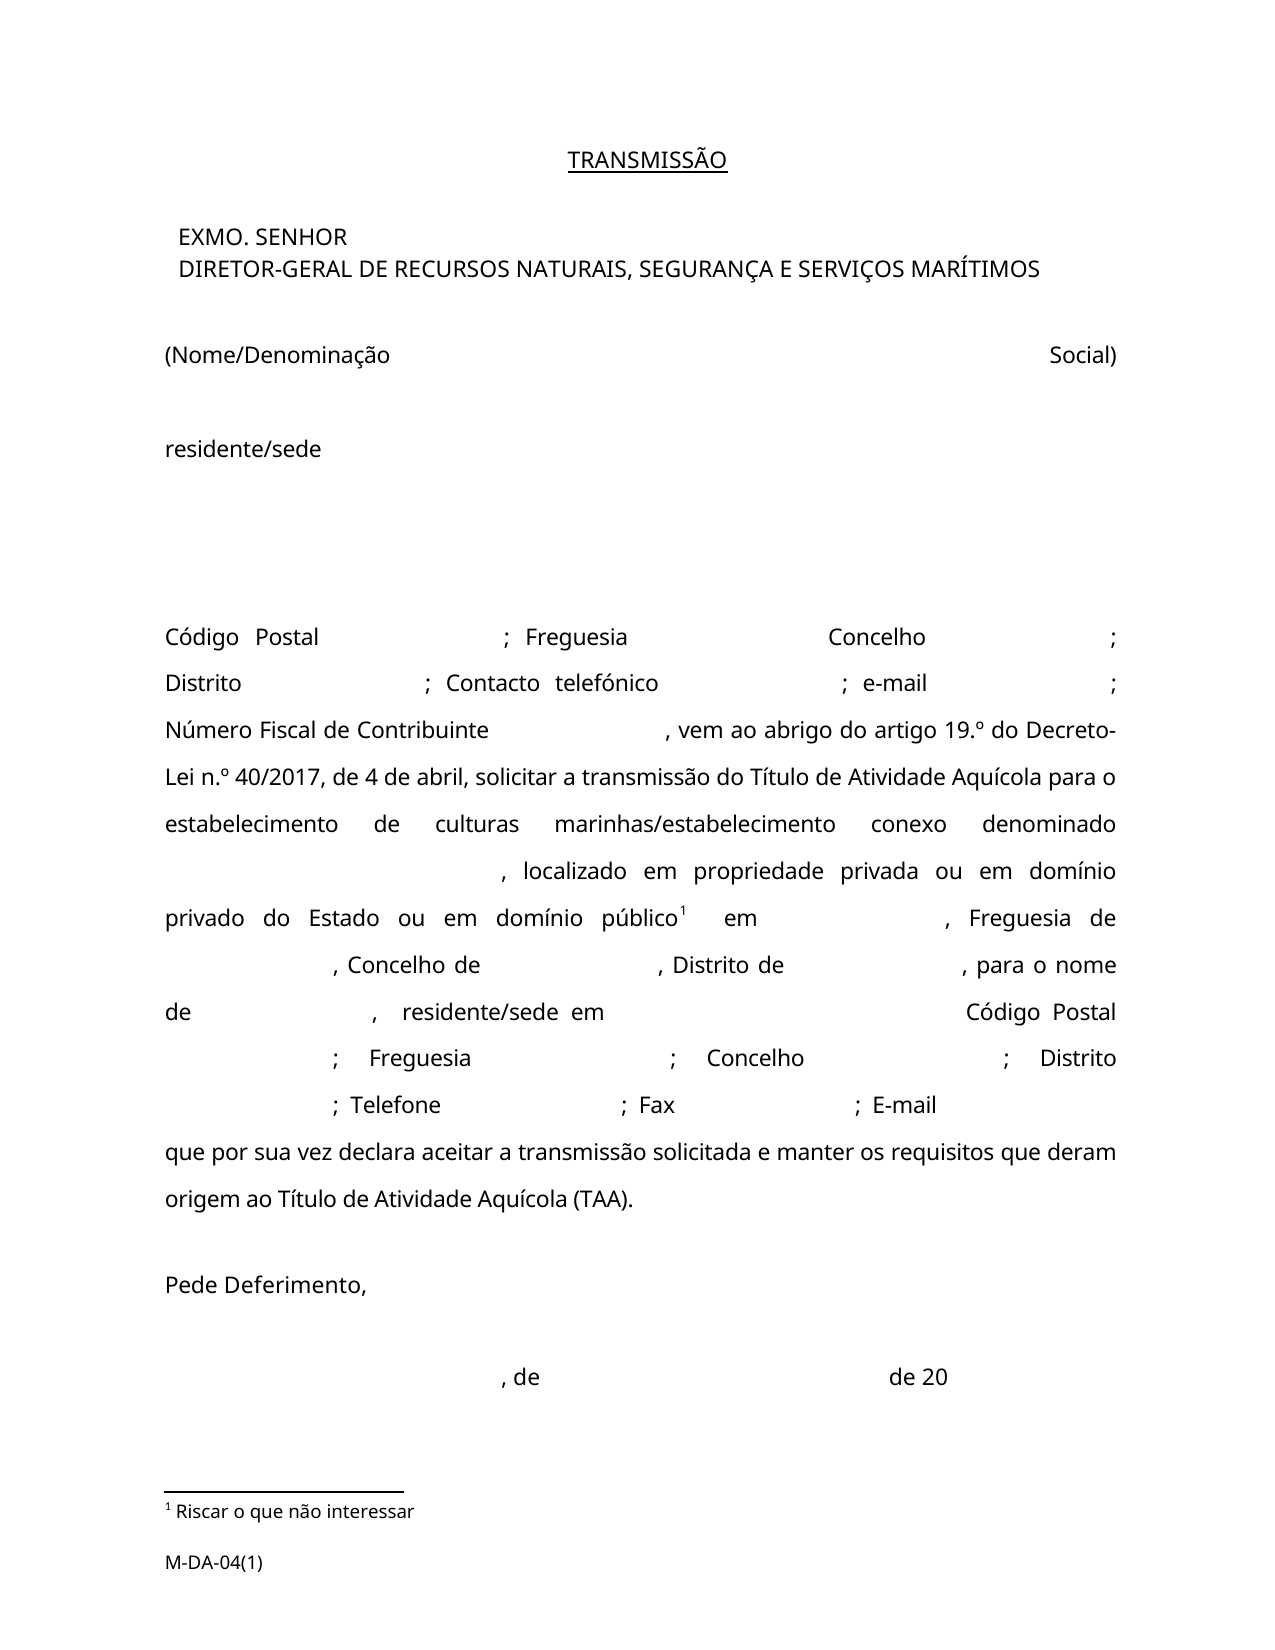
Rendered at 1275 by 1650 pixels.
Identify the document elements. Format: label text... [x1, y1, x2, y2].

text residente/sede [164, 433, 1117, 605]
text (Nome/Denominação Social) [164, 339, 1117, 417]
text , de de 20 [164, 1361, 1117, 1392]
text TRANSMISSÃO [178, 144, 1117, 176]
text Pede Deferimento, [164, 1269, 1117, 1301]
text EXMO. SENHOR [178, 221, 1117, 252]
text DIRETOR-GERAL DE RECURSOS NATURAIS, SEGURANÇA E SERVIÇOS MARÍTIMOS [178, 253, 1117, 284]
text Código Postal ; Freguesia Concelho ; Distrito ; Contacto telefónico ; e-mail ; Número Fiscal de Contribuinte , vem ao abrigo do artigo 19.º do Decreto-Lei n.º 40/2017, de 4 de abril, solicitar a transmissão do Título de Atividade Aquícola para o estabelecimento de culturas marinhas/estabelecimento conexo denominado , localizado em propriedade privada ou em domínio privado do Estado ou em domínio público em , Freguesia de , Concelho de , Distrito de , para o nome de , residente/sede em Código Postal ; Freguesia ; Concelho ; Distrito ; Telefone ; Fax ; E-mail que por sua vez declara aceitar a transmissão solicitada e manter os requisitos que deram origem ao Título de Atividade Aquícola (TAA). [164, 621, 1117, 1214]
